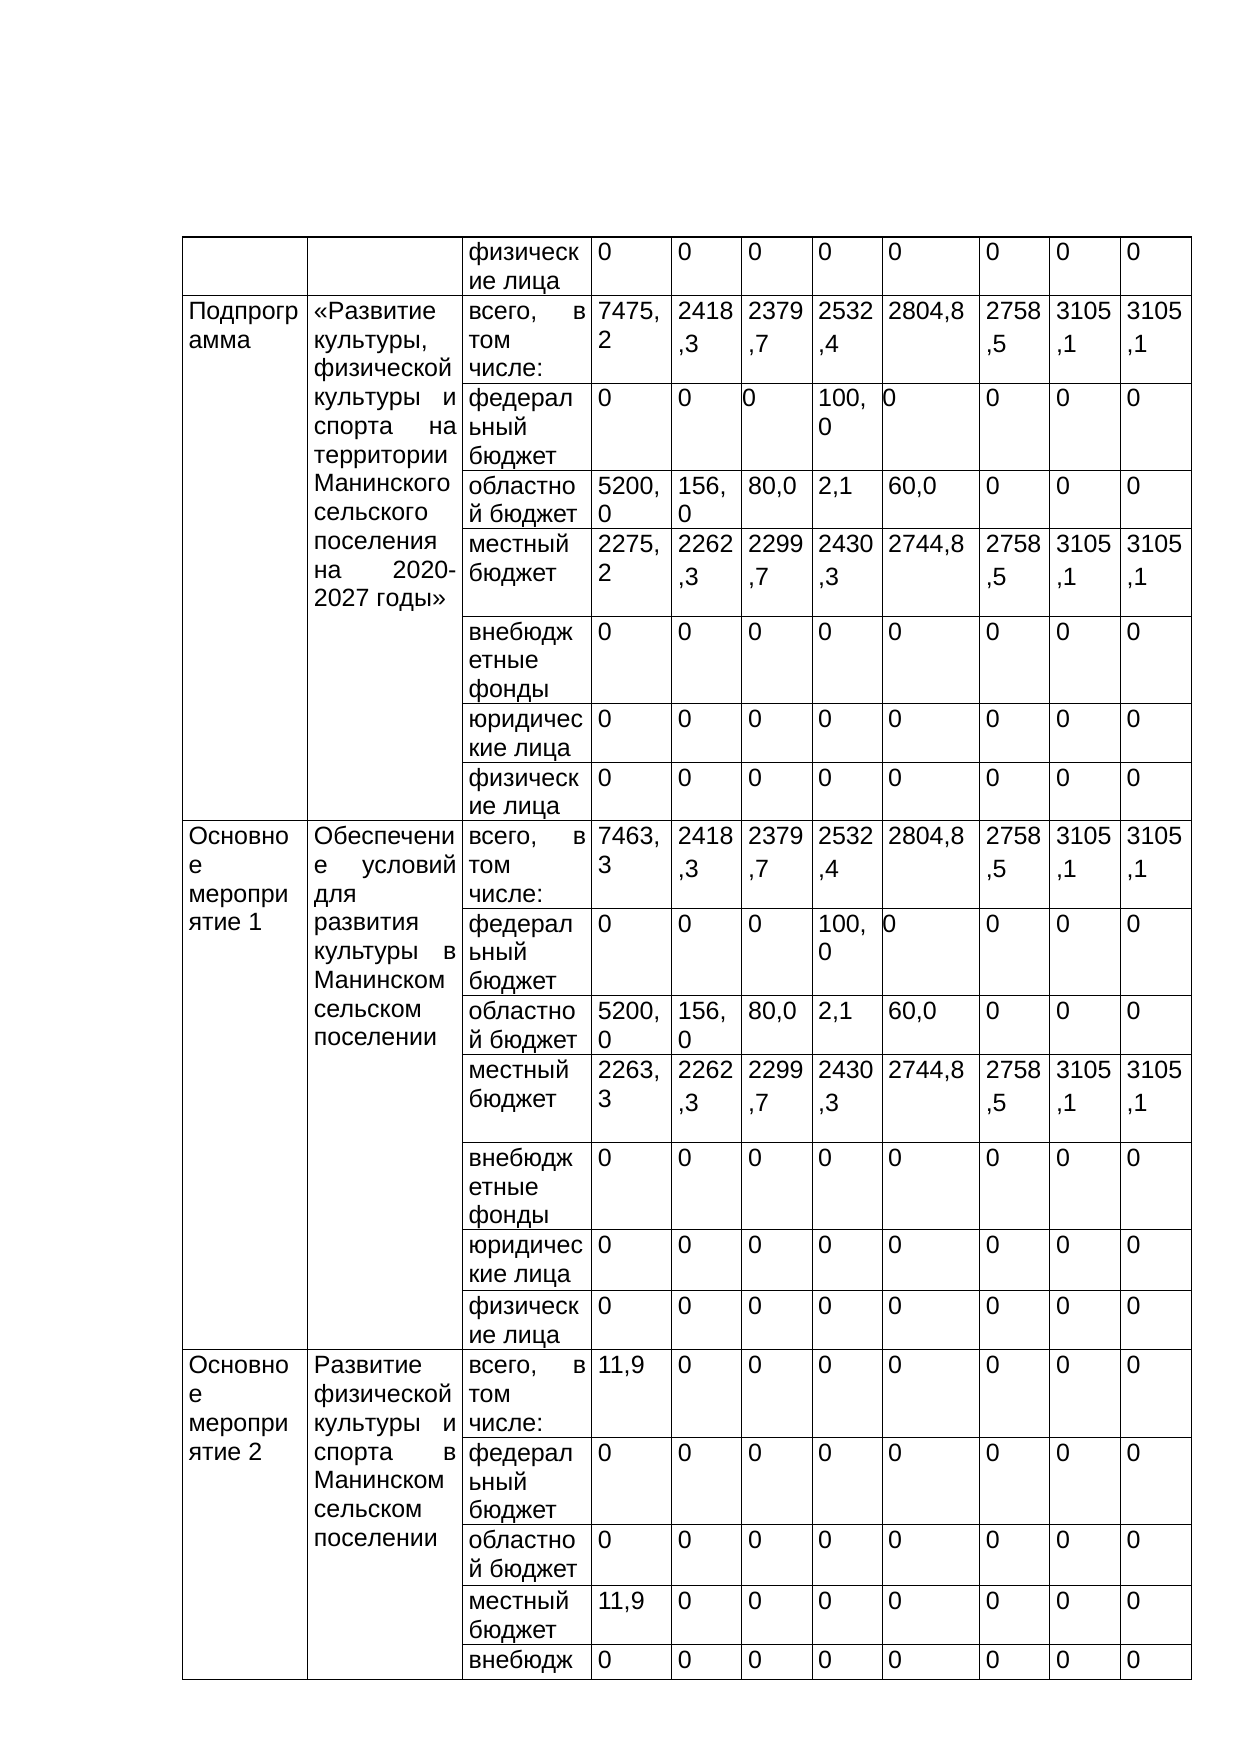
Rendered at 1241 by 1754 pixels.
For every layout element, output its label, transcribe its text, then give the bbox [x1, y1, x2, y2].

table_cell 80,0 [742, 471, 812, 528]
table_cell 0 [980, 1291, 1049, 1349]
table_cell 0 [1050, 1586, 1120, 1644]
table_cell 0 [980, 238, 1049, 295]
table_cell 0 [883, 704, 979, 762]
table_cell 0 [672, 1586, 741, 1644]
table_cell 3105,1 [1121, 529, 1191, 616]
table_cell 0 [1050, 471, 1120, 528]
table_cell 2275,2 [592, 529, 671, 616]
table_cell 0 [672, 238, 741, 295]
table_cell 0 [1121, 384, 1191, 470]
table_cell 0 [742, 238, 812, 295]
table_cell 0 [1050, 996, 1120, 1054]
table_cell 0 [813, 1586, 882, 1644]
table_cell 0 [742, 1291, 812, 1349]
table_cell 0 [883, 1350, 979, 1437]
table_cell 0 [813, 1350, 882, 1437]
table_cell 3105,1 [1050, 1055, 1120, 1142]
table_cell 0 [742, 763, 812, 820]
table_cell 100,0 [813, 384, 882, 470]
table_cell 0 [1050, 1291, 1120, 1349]
table_cell 156,0 [672, 471, 741, 528]
table_cell 0 [742, 1230, 812, 1290]
table_cell 0 [742, 909, 812, 995]
table_cell 0 [1121, 1350, 1191, 1437]
table_cell 0 [1121, 1525, 1191, 1585]
table_cell 0 [813, 1645, 882, 1679]
table_cell 2,1 [813, 996, 882, 1054]
table_cell 0 [1050, 1438, 1120, 1524]
table_cell 2804,8 [883, 296, 979, 382]
table_cell 0 [592, 909, 671, 995]
table_cell федеральный бюджет [463, 384, 591, 470]
table_cell 0 [742, 1350, 812, 1437]
table_cell 0 [1121, 1438, 1191, 1524]
table_cell 0 [592, 238, 671, 295]
table_cell 0 [742, 704, 812, 762]
table_cell 0 [883, 1230, 979, 1290]
table_cell 7475,2 [592, 296, 671, 382]
table_cell 2418,3 [672, 821, 741, 908]
table_cell 0 [592, 1525, 671, 1585]
table_cell 0 [1121, 617, 1191, 703]
table_cell 0 [883, 1586, 979, 1644]
table_cell 0 [1050, 1143, 1120, 1229]
table_cell 0 [592, 763, 671, 820]
table_cell 2744,8 [883, 529, 979, 616]
table_cell физические лица [463, 1291, 591, 1349]
table_cell 0 [1050, 617, 1120, 703]
table_cell 0 [813, 1230, 882, 1290]
table_cell 0 [592, 704, 671, 762]
table_cell 0 [980, 763, 1049, 820]
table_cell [308, 296, 462, 820]
table_cell 2262,3 [672, 529, 741, 616]
table_cell 0 [672, 384, 741, 470]
table_cell 7463,3 [592, 821, 671, 908]
table_cell внебюджетные фонды [463, 1143, 591, 1229]
table_cell 3105,1 [1050, 821, 1120, 908]
table_cell местный бюджет [463, 529, 591, 616]
table_cell 2,1 [813, 471, 882, 528]
table_cell 0 [1121, 1230, 1191, 1290]
table_cell 0 [1050, 1230, 1120, 1290]
table_cell всего, в том числе: [463, 821, 591, 908]
table_cell 2418,3 [672, 296, 741, 382]
table_cell 0 [813, 704, 882, 762]
table_cell 0 [1050, 704, 1120, 762]
table_cell Подпрограмма [183, 296, 307, 820]
table_cell 5200,0 [592, 471, 671, 528]
table_cell 0 [813, 617, 882, 703]
table_cell юридические лица [463, 1230, 591, 1290]
table_cell федеральный бюджет [463, 909, 591, 995]
table_cell 3105,1 [1050, 296, 1120, 382]
table_cell 0 [883, 1438, 979, 1524]
table_cell физические лица [463, 763, 591, 820]
table_cell 0 [980, 384, 1049, 470]
table_cell 2758,5 [980, 529, 1049, 616]
table_cell внебюджетные фонды [463, 1645, 591, 1679]
table_cell 0 [672, 1143, 741, 1229]
table_cell 80,0 [742, 996, 812, 1054]
table_cell 0 [672, 1230, 741, 1290]
table_cell 0 [1050, 1525, 1120, 1585]
table_cell 3105,1 [1121, 821, 1191, 908]
table_cell областной бюджет [463, 1525, 591, 1585]
table_cell 0 [980, 1586, 1049, 1644]
table_cell областной бюджет [463, 996, 591, 1054]
table_cell 3105,1 [1050, 529, 1120, 616]
table_cell 0 [883, 1645, 979, 1679]
table_cell 0 [813, 238, 882, 295]
table_cell 0 [980, 1143, 1049, 1229]
table_cell 0 [1050, 1645, 1120, 1679]
table_cell 0 [883, 617, 979, 703]
table_cell 2758,5 [980, 296, 1049, 382]
table_cell 0 [672, 1291, 741, 1349]
table_cell физические лица [463, 238, 591, 295]
table_cell 0 [592, 1143, 671, 1229]
table_cell 0 [1050, 384, 1120, 470]
table_cell 0 [980, 617, 1049, 703]
table_cell 5200,0 [592, 996, 671, 1054]
table_cell 2262,3 [672, 1055, 741, 1142]
table_cell 2532,4 [813, 296, 882, 382]
table_cell 2379,7 [742, 821, 812, 908]
table_cell 0 [1121, 996, 1191, 1054]
table_cell 0 [672, 1645, 741, 1679]
table_cell 0 [1121, 238, 1191, 295]
table_cell 2379,7 [742, 296, 812, 382]
table_cell 0 [1121, 909, 1191, 995]
table_cell 0 [1121, 1291, 1191, 1349]
table_cell местный бюджет [463, 1055, 591, 1142]
table_cell 0 [1121, 1586, 1191, 1644]
table_cell 0 [980, 704, 1049, 762]
table_cell внебюджетные фонды [463, 617, 591, 703]
table_cell 0 [592, 1291, 671, 1349]
table_cell 2758,5 [980, 821, 1049, 908]
table_cell 0 [1050, 1350, 1120, 1437]
table_cell Развитие физической культуры и спорта в Манинском сельском поселении [308, 1350, 462, 1679]
table_cell 0 [883, 909, 979, 995]
table_cell 0 [813, 1143, 882, 1229]
table_cell 0 [742, 1645, 812, 1679]
table_cell местный бюджет [463, 1586, 591, 1644]
table_cell 0 [742, 384, 812, 470]
table_cell 0 [672, 704, 741, 762]
table_cell 0 [592, 1645, 671, 1679]
table_cell 0 [672, 909, 741, 995]
table_cell 2430,3 [813, 529, 882, 616]
table_cell 0 [813, 1525, 882, 1585]
table_cell 3105,1 [1121, 296, 1191, 382]
table_cell 0 [813, 1438, 882, 1524]
table_cell всего, в том числе: [463, 296, 591, 382]
table_cell 0 [592, 1230, 671, 1290]
table_cell 2430,3 [813, 1055, 882, 1142]
table_cell 2804,8 [883, 821, 979, 908]
table_cell 0 [672, 1350, 741, 1437]
table_cell 0 [672, 617, 741, 703]
table_cell Основное мероприятие 2 [183, 1350, 307, 1679]
table_cell Обеспечение условий для развития культуры в Манинском сельском поселении [308, 821, 462, 1349]
table_cell 0 [883, 1291, 979, 1349]
table_cell 0 [742, 1438, 812, 1524]
table_cell 0 [1050, 909, 1120, 995]
table_cell 0 [742, 617, 812, 703]
table_cell 0 [980, 1645, 1049, 1679]
table_cell 60,0 [883, 996, 979, 1054]
table_cell 0 [980, 1525, 1049, 1585]
table_cell 0 [883, 763, 979, 820]
table_cell 2758,5 [980, 1055, 1049, 1142]
table_cell 0 [1121, 763, 1191, 820]
table_cell 0 [1050, 238, 1120, 295]
table_cell 0 [742, 1143, 812, 1229]
table_cell 0 [742, 1586, 812, 1644]
table_cell 11,9 [592, 1350, 671, 1437]
table_cell 0 [883, 384, 979, 470]
table_cell 0 [883, 1525, 979, 1585]
table_cell 0 [883, 238, 979, 295]
table_cell 2263,3 [592, 1055, 671, 1142]
table_cell федеральный бюджет [463, 1438, 591, 1524]
table_cell 0 [980, 1438, 1049, 1524]
table_cell 0 [1121, 1143, 1191, 1229]
table_cell областной бюджет [463, 471, 591, 528]
table_cell 0 [1121, 704, 1191, 762]
table_cell 0 [980, 1230, 1049, 1290]
table_cell 11,9 [592, 1586, 671, 1644]
table_cell 2299,7 [742, 1055, 812, 1142]
table_cell 156,0 [672, 996, 741, 1054]
table_cell 3105,1 [1121, 1055, 1191, 1142]
table_cell 0 [672, 763, 741, 820]
table_cell 100,0 [813, 909, 882, 995]
table_cell 0 [592, 1438, 671, 1524]
table_cell юридические лица [463, 704, 591, 762]
table_cell 0 [592, 617, 671, 703]
table_cell 0 [672, 1525, 741, 1585]
table_cell 0 [813, 763, 882, 820]
table_cell 0 [1121, 471, 1191, 528]
table_cell 0 [672, 1438, 741, 1524]
table_cell Основное мероприятие 1 [183, 821, 307, 1349]
table_cell 0 [742, 1525, 812, 1585]
table_cell 0 [883, 1143, 979, 1229]
table_cell всего, в том числе: [463, 1350, 591, 1437]
table_cell 0 [980, 996, 1049, 1054]
table_cell 0 [1121, 1645, 1191, 1679]
table_cell 60,0 [883, 471, 979, 528]
table_cell 0 [813, 1291, 882, 1349]
table_cell 0 [980, 471, 1049, 528]
table_cell 2532,4 [813, 821, 882, 908]
table_cell 0 [980, 1350, 1049, 1437]
table_cell 0 [980, 909, 1049, 995]
table_cell 0 [592, 384, 671, 470]
table_cell 0 [1050, 763, 1120, 820]
table_cell 2744,8 [883, 1055, 979, 1142]
table_cell 2299,7 [742, 529, 812, 616]
